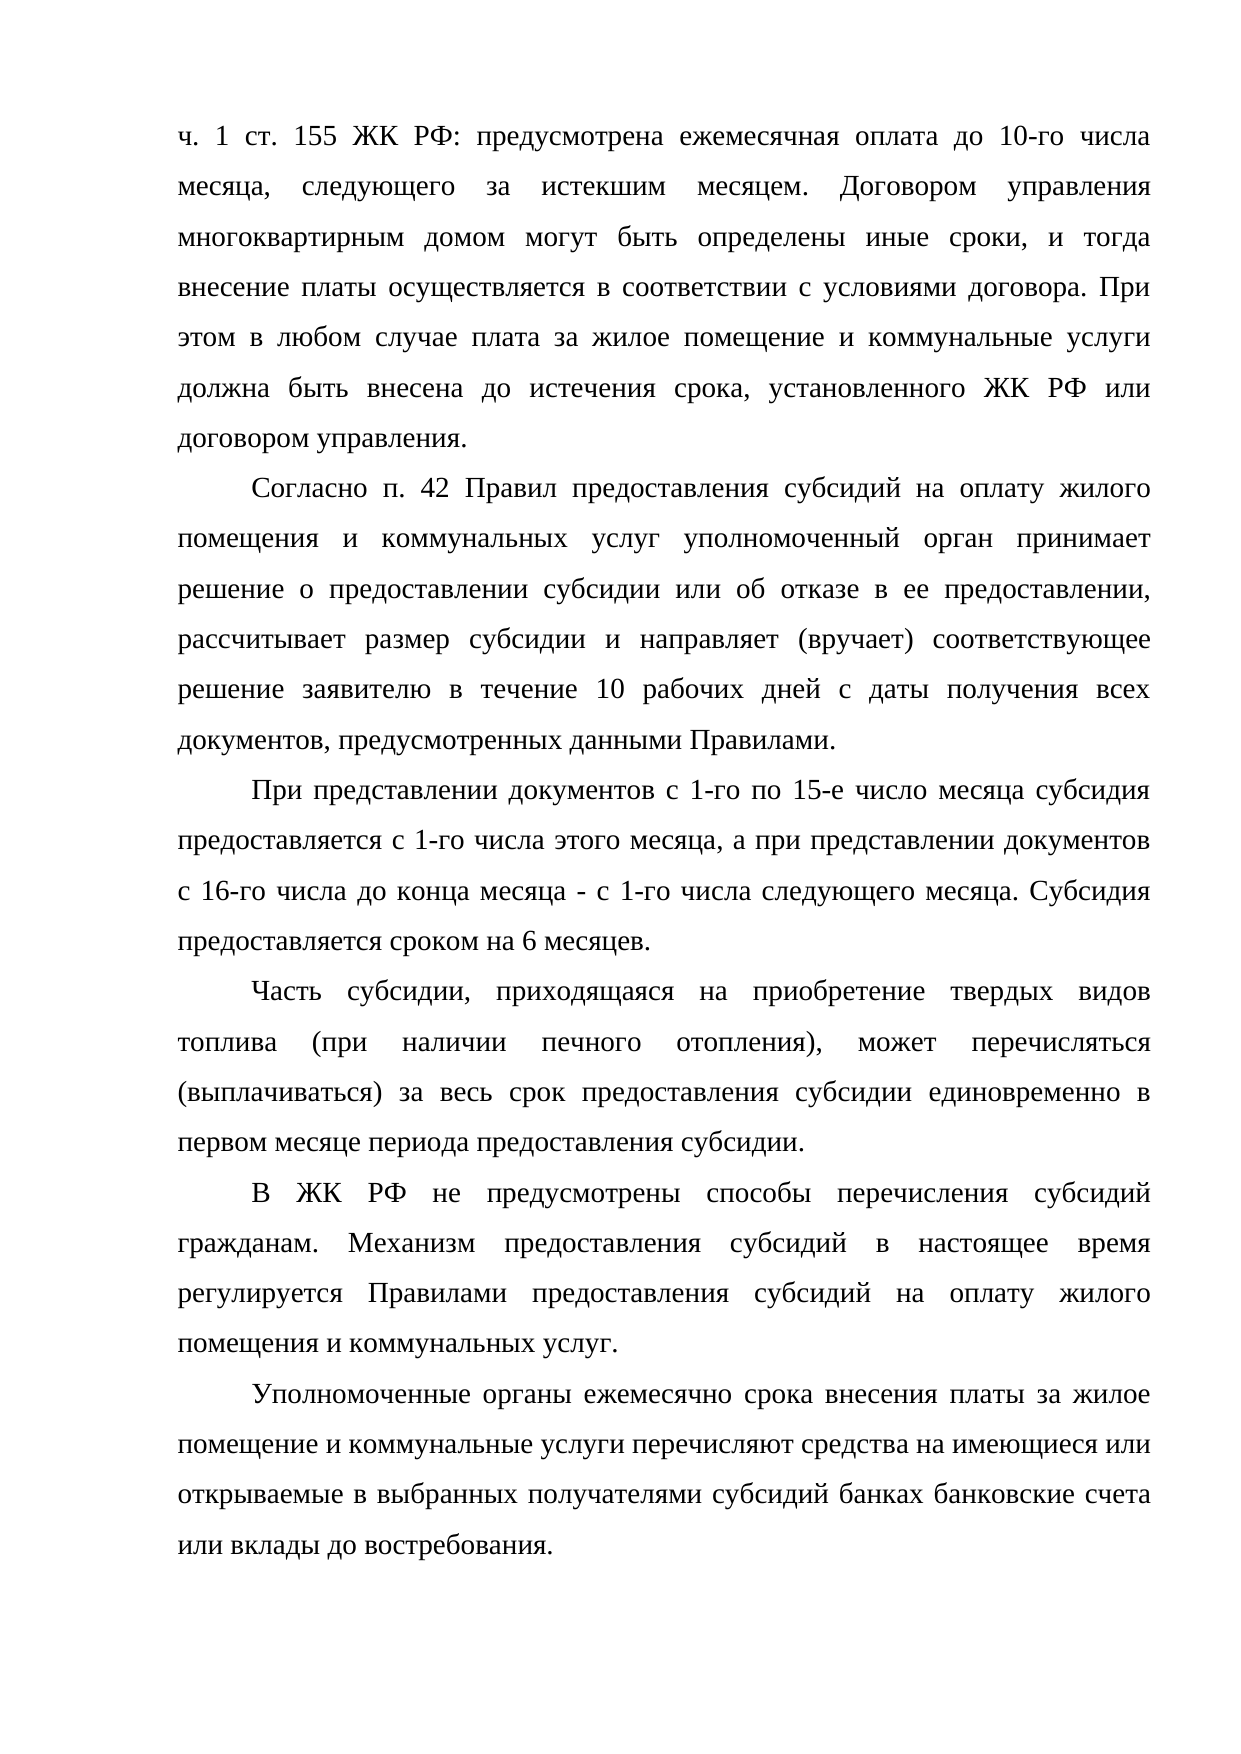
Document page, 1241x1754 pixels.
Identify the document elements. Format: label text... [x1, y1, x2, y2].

text Часть субсидии, приходящаяся на приобретение твердых видов топлива (при наличии печного отопления), может перечисляться (выплачиваться) за весь срок предоставления субсидии единовременно в первом месяце периода предоставления субсидии. [177, 973, 1152, 1158]
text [177, 118, 1152, 453]
text Согласно п. 42 Правил предоставления субсидий на оплату жилого помещения и коммунальных услуг уполномоченный орган принимает решение о предоставлении субсидии или об отказе в ее предоставлении, рассчитывает размер субсидии и направляет (вручает) соответствующее решение заявителю в течение 10 рабочих дней с даты получения всех документов, предусмотренных данными Правилами. [177, 470, 1152, 755]
text Уполномоченные органы ежемесячно срока внесения платы за жилое помещение и коммунальные услуги перечисляют средства на имеющиеся или открываемые в выбранных получателями субсидий банках банковские счета или вклады до востребования. [177, 1376, 1152, 1560]
text В ЖК РФ не предусмотрены способы перечисления субсидий гражданам. Механизм предоставления субсидий в настоящее время регулируется Правилами предоставления субсидий на оплату жилого помещения и коммунальных услуг. [177, 1175, 1152, 1359]
text При представлении документов с 1-го по 15-е число месяца субсидия предоставляется с 1-го числа этого месяца, а при представлении документов с 16-го числа до конца месяца - с 1-го числа следующего месяца. Субсидия предоставляется сроком на 6 месяцев. [177, 772, 1152, 957]
